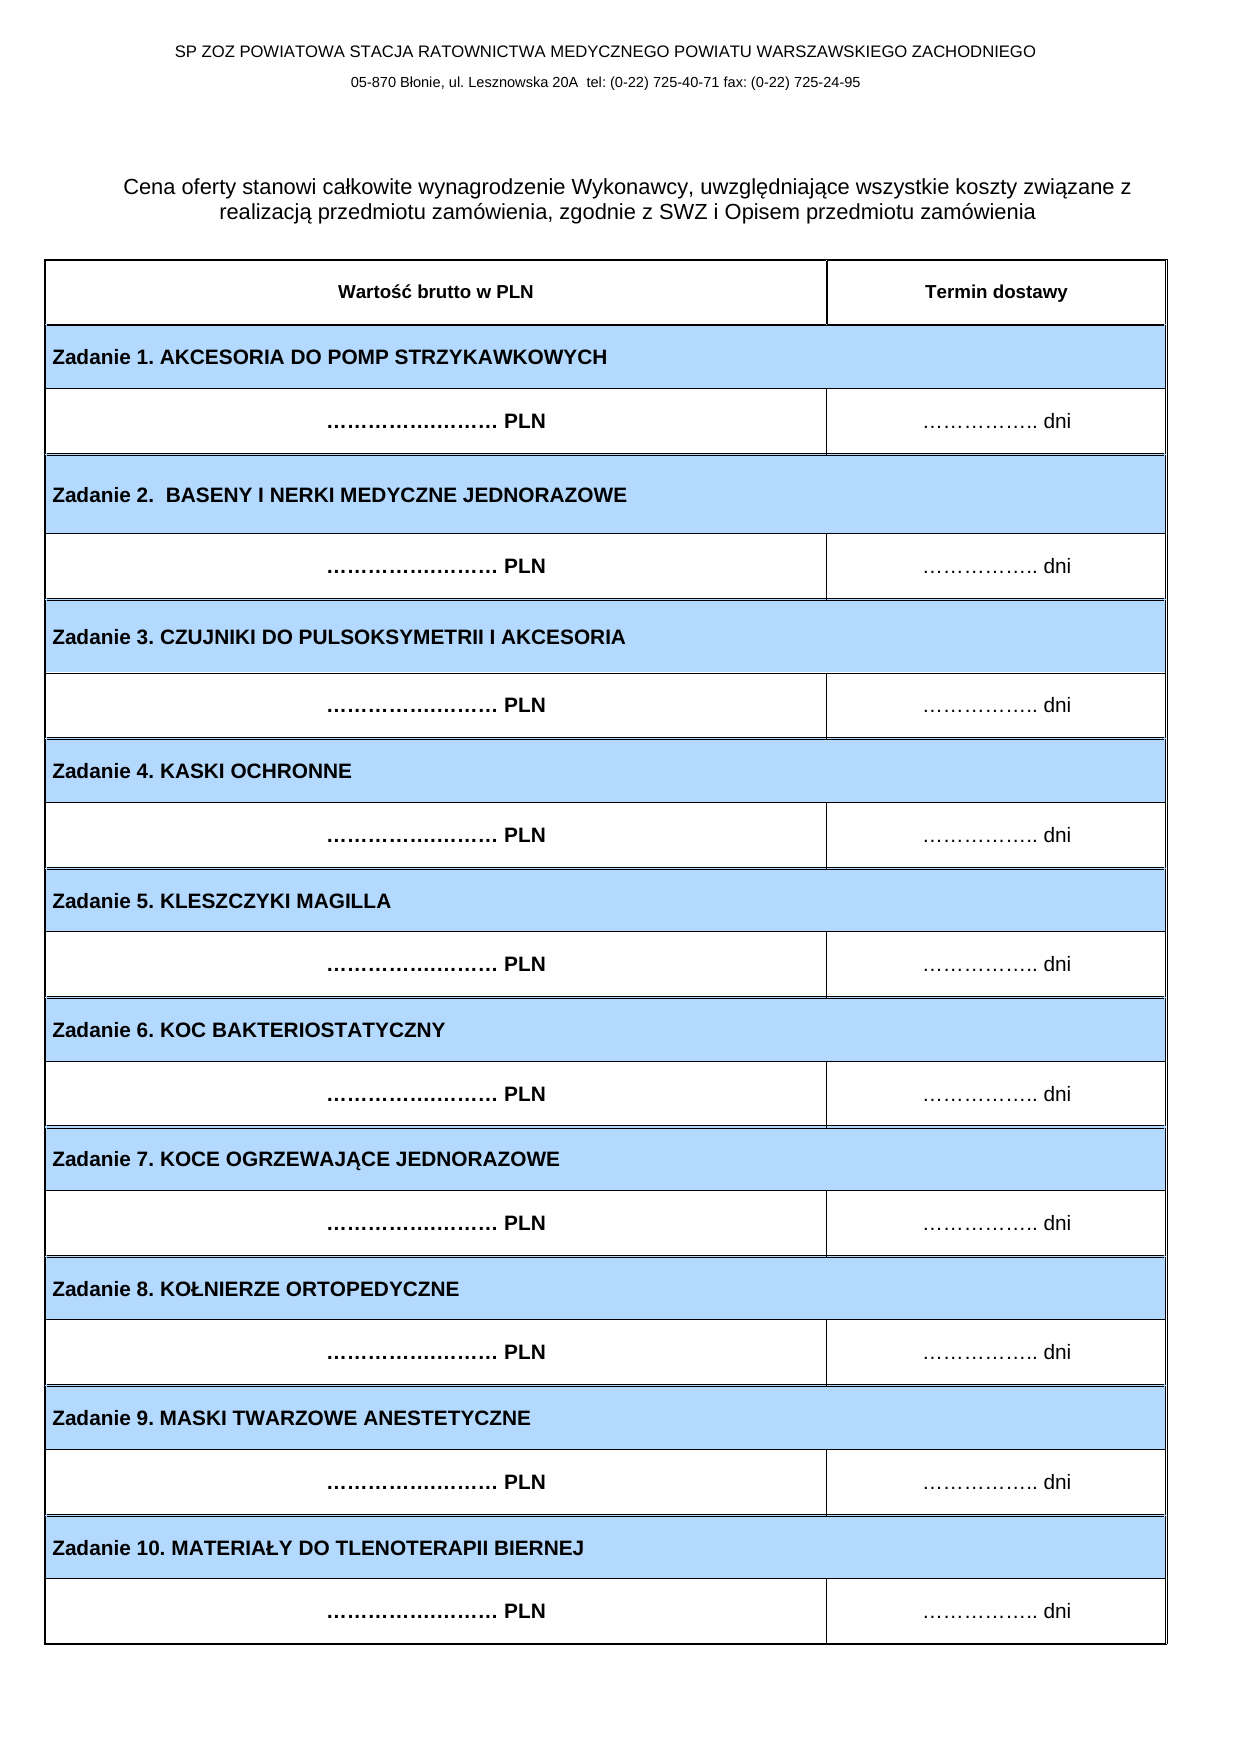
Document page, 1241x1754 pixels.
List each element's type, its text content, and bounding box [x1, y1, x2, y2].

table_cell Zadanie 5. KLESZCZYKI MAGILLA [46, 867, 1165, 931]
table_cell Zadanie 9. MASKI TWARZOWE ANESTETYCZNE [46, 1384, 1166, 1449]
table_cell …………….. dni [827, 1579, 1165, 1643]
table_cell …………….. dni [827, 803, 1165, 867]
table_cell Zadanie 8. KOŁNIERZE ORTOPEDYCZNE [46, 1255, 1165, 1319]
table_cell …………….……… PLN [46, 932, 826, 996]
table_cell …………….……… PLN [46, 534, 826, 597]
table_cell …………….. dni [827, 1062, 1165, 1125]
table_cell Zadanie 7. KOCE OGRZEWAJĄCE JEDNORAZOWE [46, 1125, 1166, 1190]
table_header Wartość brutto w PLN [46, 261, 826, 323]
table_cell …………….. dni [827, 389, 1165, 453]
table_cell Zadanie 2. BASENY I NERKI MEDYCZNE JEDNORAZOWE [46, 453, 1166, 533]
table_cell …………….……… PLN [46, 1320, 826, 1384]
table_header Termin dostawy [828, 261, 1165, 323]
table_cell …………….……… PLN [46, 803, 826, 867]
table_cell Zadanie 4. KASKI OCHRONNE [46, 737, 1166, 802]
table_cell …………….……… PLN [46, 389, 826, 453]
table_cell Zadanie 10. MATERIAŁY DO TLENOTERAPII BIERNEJ [46, 1514, 1165, 1578]
table_cell …………….. dni [827, 1450, 1165, 1513]
table_cell …………….……… PLN [46, 1579, 826, 1643]
table_cell …………….. dni [827, 1191, 1165, 1255]
table_cell …………….. dni [827, 1320, 1165, 1384]
table_cell …………….……… PLN [46, 1191, 826, 1255]
table_cell …………….. dni [827, 932, 1165, 996]
text Cena oferty stanowi całkowite wynagrodzenie Wykonawcy, uwzględniające wszystkie koszty związane z realizacją przedmiotu zamówienia, zgodnie z SWZ i Opisem przedmiotu zamówienia [118, 173, 1137, 224]
table_cell …………….……… PLN [46, 674, 826, 737]
table_cell Zadanie 6. KOC BAKTERIOSTATYCZNY [46, 996, 1166, 1061]
table_cell Zadanie 1. AKCESORIA DO POMP STRZYKAWKOWYCH [46, 324, 1165, 388]
table_cell …………….. dni [827, 534, 1165, 597]
table_cell …………….……… PLN [46, 1062, 826, 1125]
table_cell …………….. dni [827, 674, 1165, 737]
table_cell Zadanie 3. CZUJNIKI DO PULSOKSYMETRII I AKCESORIA [46, 598, 1165, 672]
table_cell …………….……… PLN [46, 1450, 826, 1513]
